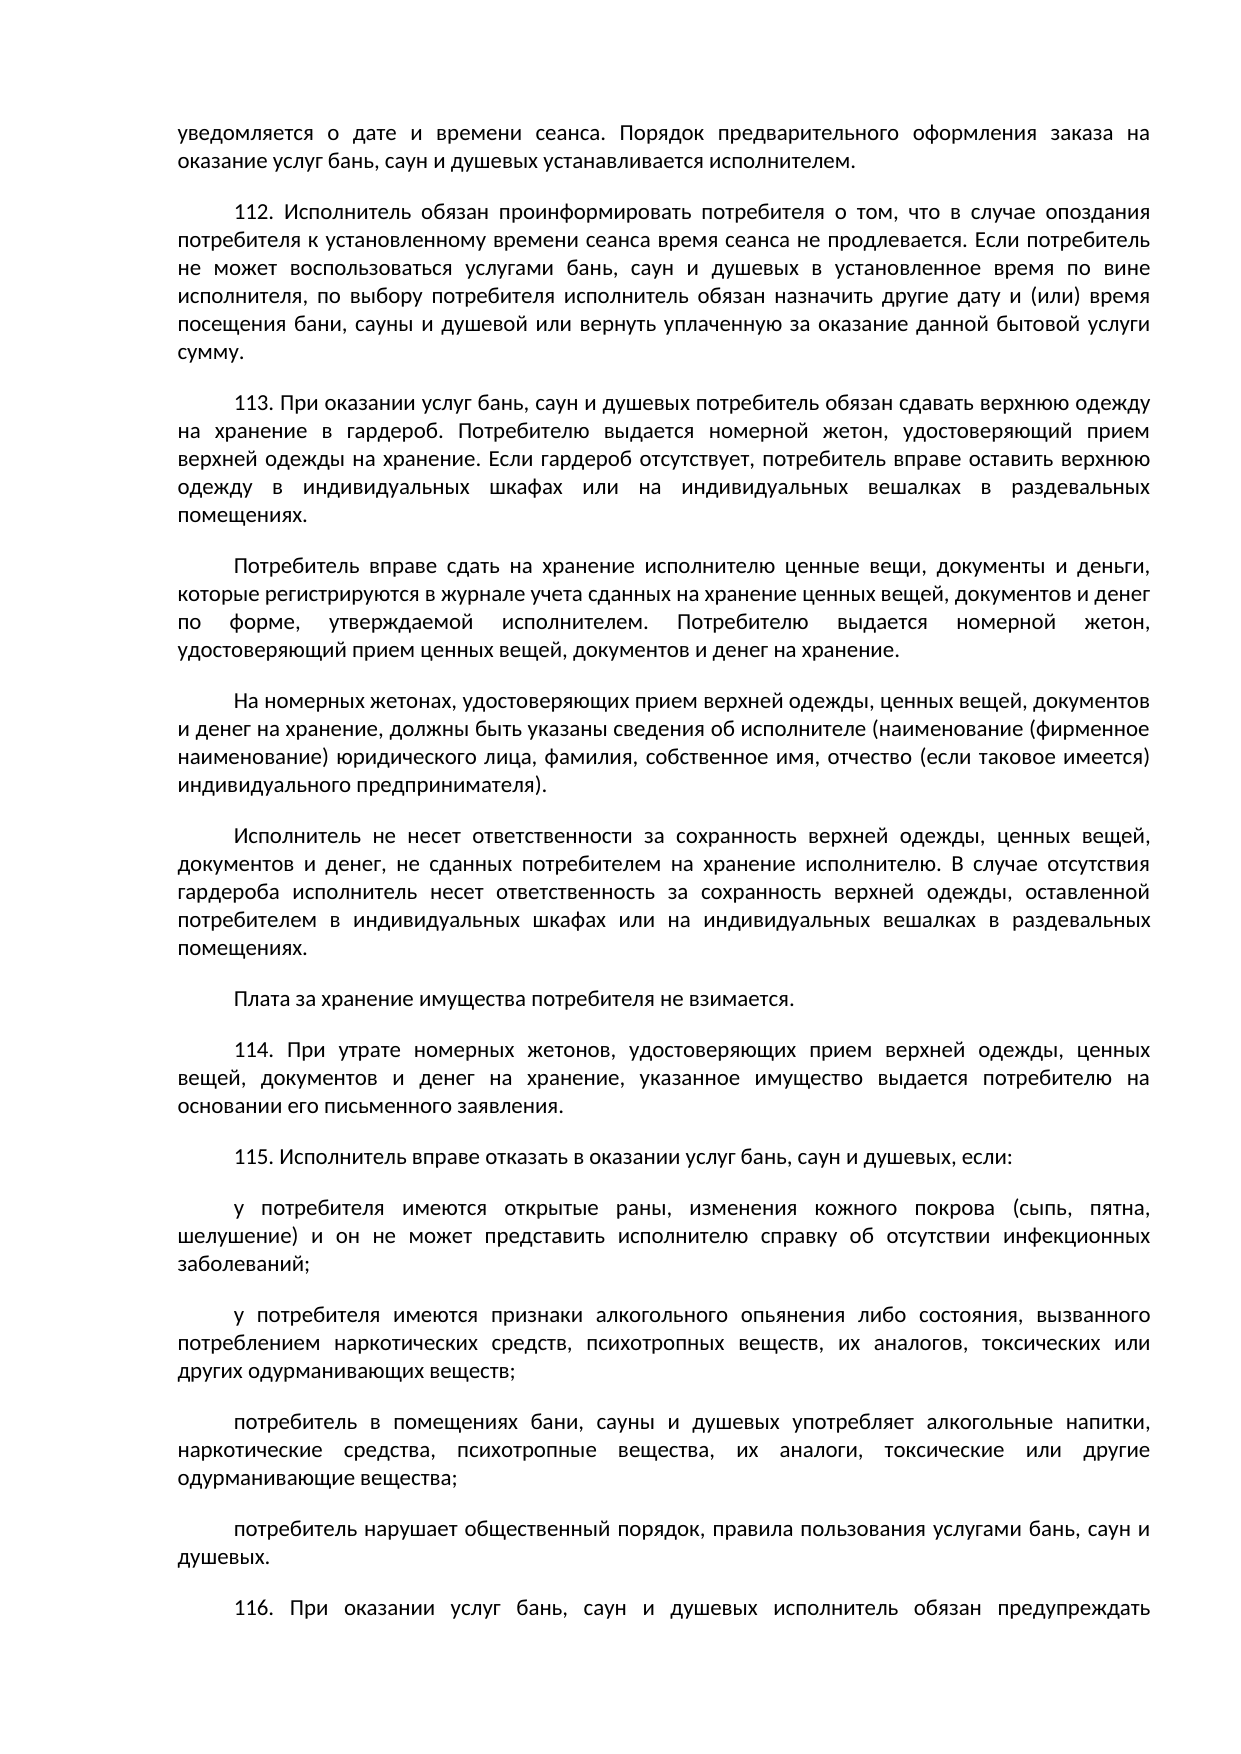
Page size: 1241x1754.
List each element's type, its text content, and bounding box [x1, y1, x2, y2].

text у потребителя имеются признаки алкогольного опьянения либо состояния, вызванного потреблением наркотических средств, психотропных веществ, их аналогов, токсических или других одурманивающих веществ; [177, 1300, 1152, 1384]
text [177, 1593, 1152, 1621]
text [177, 118, 1152, 174]
text Потребитель вправе сдать на хранение исполнителю ценные вещи, документы и деньги, которые регистрируются в журнале учета сданных на хранение ценных вещей, документов и денег по форме, утверждаемой исполнителем. Потребителю выдается номерной жетон, удостоверяющий прием ценных вещей, документов и денег на хранение. [177, 551, 1152, 663]
text потребитель в помещениях бани, сауны и душевых употребляет алкогольные напитки, наркотические средства, психотропные вещества, их аналоги, токсические или другие одурманивающие вещества; [177, 1407, 1152, 1491]
text На номерных жетонах, удостоверяющих прием верхней одежды, ценных вещей, документов и денег на хранение, должны быть указаны сведения об исполнителе (наименование (фирменное наименование) юридического лица, фамилия, собственное имя, отчество (если таковое имеется) индивидуального предпринимателя). [177, 686, 1152, 798]
text 112. Исполнитель обязан проинформировать потребителя о том, что в случае опоздания потребителя к установленному времени сеанса время сеанса не продлевается. Если потребитель не может воспользоваться услугами бань, саун и душевых в установленное время по вине исполнителя, по выбору потребителя исполнитель обязан назначить другие дату и (или) время посещения бани, сауны и душевой или вернуть уплаченную за оказание данной бытовой услуги сумму. [177, 197, 1152, 365]
text потребитель нарушает общественный порядок, правила пользования услугами бань, саун и душевых. [177, 1514, 1152, 1570]
text Исполнитель не несет ответственности за сохранность верхней одежды, ценных вещей, документов и денег, не сданных потребителем на хранение исполнителю. В случае отсутствия гардероба исполнитель несет ответственность за сохранность верхней одежды, оставленной потребителем в индивидуальных шкафах или на индивидуальных вешалках в раздевальных помещениях. [177, 821, 1152, 961]
text у потребителя имеются открытые раны, изменения кожного покрова (сыпь, пятна, шелушение) и он не может представить исполнителю справку об отсутствии инфекционных заболеваний; [177, 1193, 1152, 1277]
text 114. При утрате номерных жетонов, удостоверяющих прием верхней одежды, ценных вещей, документов и денег на хранение, указанное имущество выдается потребителю на основании его письменного заявления. [177, 1035, 1152, 1119]
text 115. Исполнитель вправе отказать в оказании услуг бань, саун и душевых, если: [177, 1142, 1152, 1170]
text 113. При оказании услуг бань, саун и душевых потребитель обязан сдавать верхнюю одежду на хранение в гардероб. Потребителю выдается номерной жетон, удостоверяющий прием верхней одежды на хранение. Если гардероб отсутствует, потребитель вправе оставить верхнюю одежду в индивидуальных шкафах или на индивидуальных вешалках в раздевальных помещениях. [177, 388, 1152, 528]
text Плата за хранение имущества потребителя не взимается. [177, 984, 1152, 1012]
